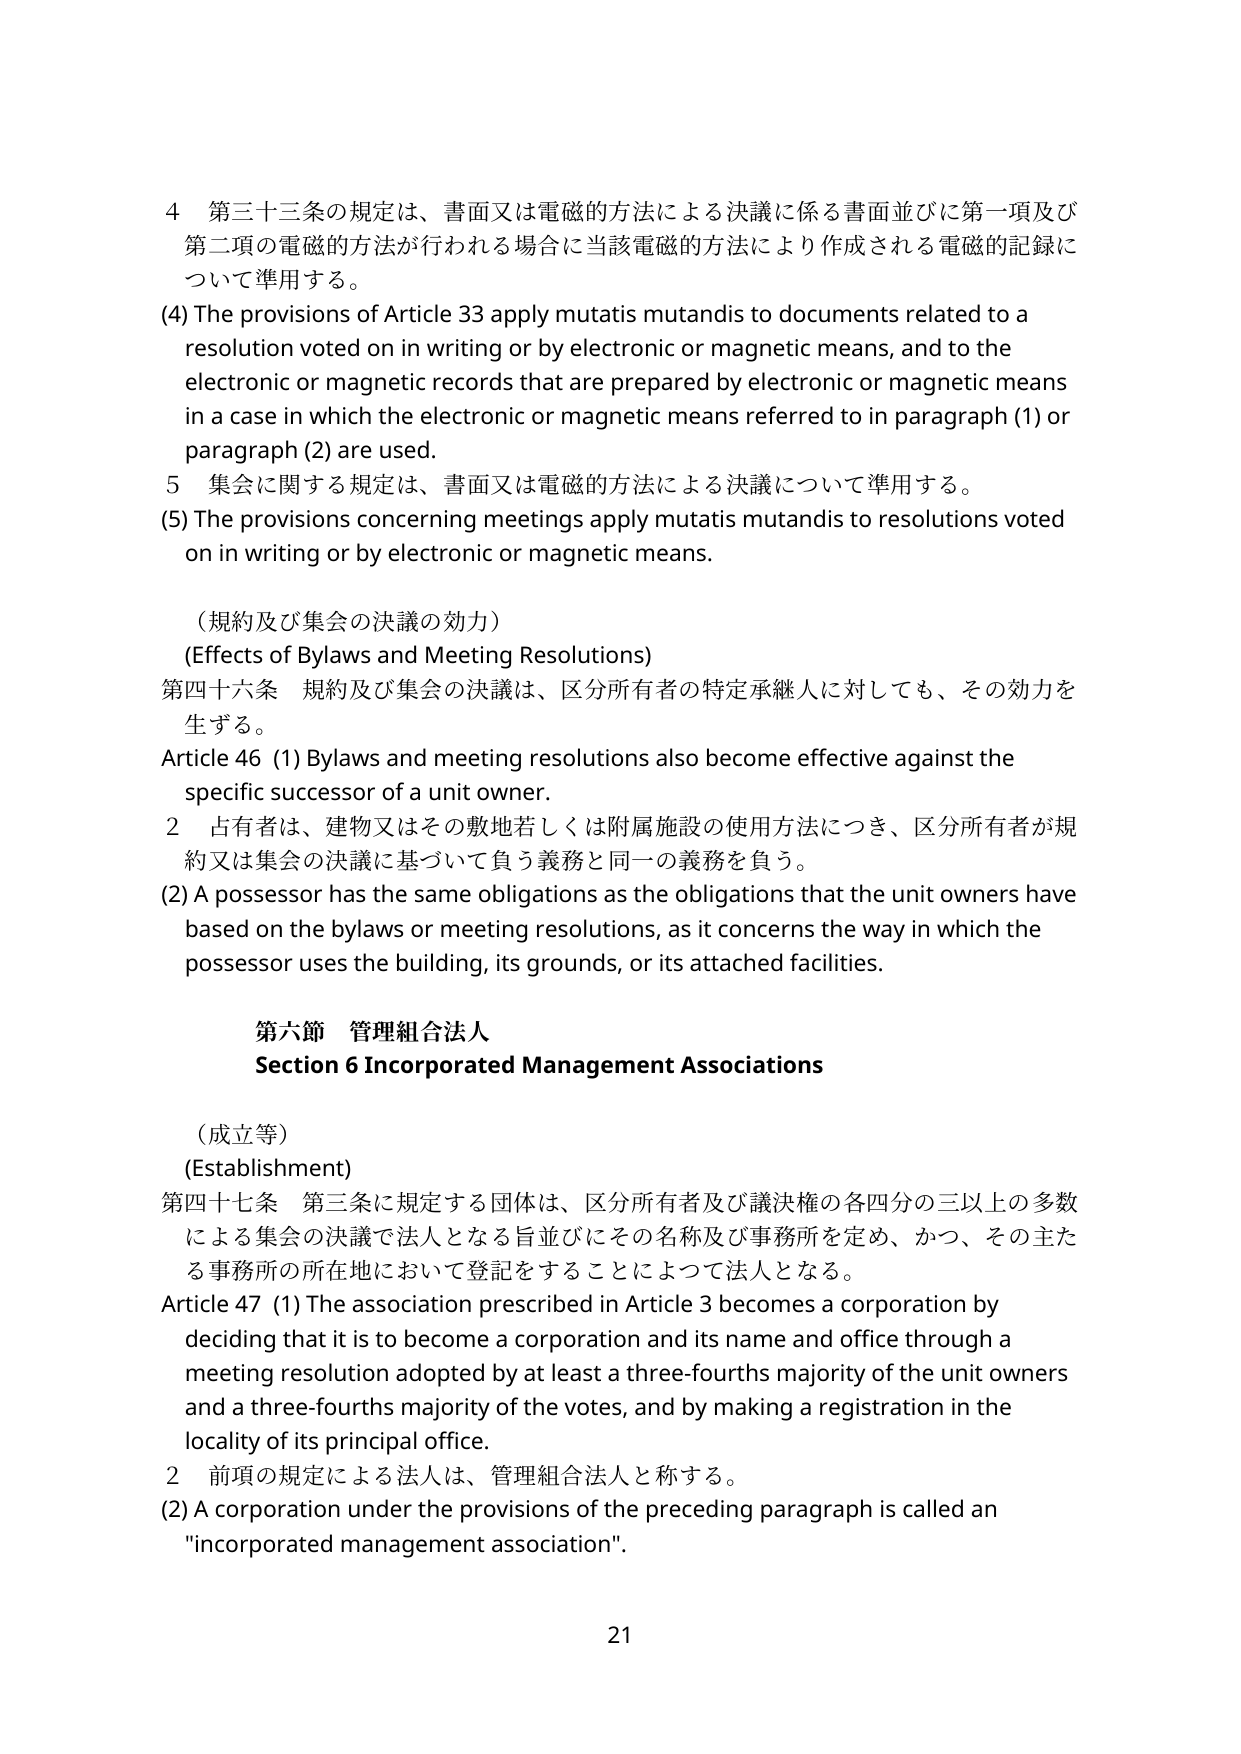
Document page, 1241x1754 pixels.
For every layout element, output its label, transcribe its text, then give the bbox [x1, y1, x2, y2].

text 第六節 管理組合法人 [253, 1014, 1079, 1048]
text (Effects of Bylaws and Meeting Resolutions) [184, 638, 1079, 672]
text ２ 占有者は、建物又はその敷地若しくは附属施設の使用方法につき、区分所有者が規約又は集会の決議に基づいて負う義務と同一の義務を負う。 [161, 809, 1079, 877]
text (Establishment) [184, 1150, 1079, 1184]
text ４ 第三十三条の規定は、書面又は電磁的方法による決議に係る書面並びに第一項及び第二項の電磁的方法が行われる場合に当該電磁的方法により作成される電磁的記録について準用する。 [161, 194, 1079, 296]
text (2) A corporation under the provisions of the preceding paragraph is called an "incorporated management association". [161, 1492, 1079, 1560]
text Article 46 (1) Bylaws and meeting resolutions also become effective against the specific successor of a unit owner. [161, 740, 1079, 809]
text (4) The provisions of Article 33 apply mutatis mutandis to documents related to a resolution voted on in writing or by electronic or magnetic means, and to the electronic or magnetic records that are prepared by electronic or magnetic means in a case in which the electronic or magnetic means referred to in paragraph (1) or paragraph (2) are used. [161, 296, 1079, 467]
text ５ 集会に関する規定は、書面又は電磁的方法による決議について準用する。 [161, 467, 1079, 501]
text ２ 前項の規定による法人は、管理組合法人と称する。 [161, 1458, 1079, 1492]
text （成立等） [184, 1116, 1079, 1150]
text Section 6 Incorporated Management Associations [253, 1048, 1079, 1082]
text (2) A possessor has the same obligations as the obligations that the unit owners have based on the bylaws or meeting resolutions, as it concerns the way in which the possessor uses the building, its grounds, or its attached facilities. [161, 877, 1079, 979]
text (5) The provisions concerning meetings apply mutatis mutandis to resolutions voted on in writing or by electronic or magnetic means. [161, 501, 1079, 569]
text 第四十六条 規約及び集会の決議は、区分所有者の特定承継人に対しても、その効力を生ずる。 [161, 672, 1079, 740]
text 第四十七条 第三条に規定する団体は、区分所有者及び議決権の各四分の三以上の多数による集会の決議で法人となる旨並びにその名称及び事務所を定め、かつ、その主たる事務所の所在地において登記をすることによつて法人となる。 [161, 1184, 1079, 1287]
text （規約及び集会の決議の効力） [184, 604, 1079, 638]
text Article 47 (1) The association prescribed in Article 3 becomes a corporation by deciding that it is to become a corporation and its name and office through a meeting resolution adopted by at least a three-fourths majority of the unit owners and a three-fourths majority of the votes, and by making a registration in the locality of its principal office. [161, 1287, 1079, 1458]
